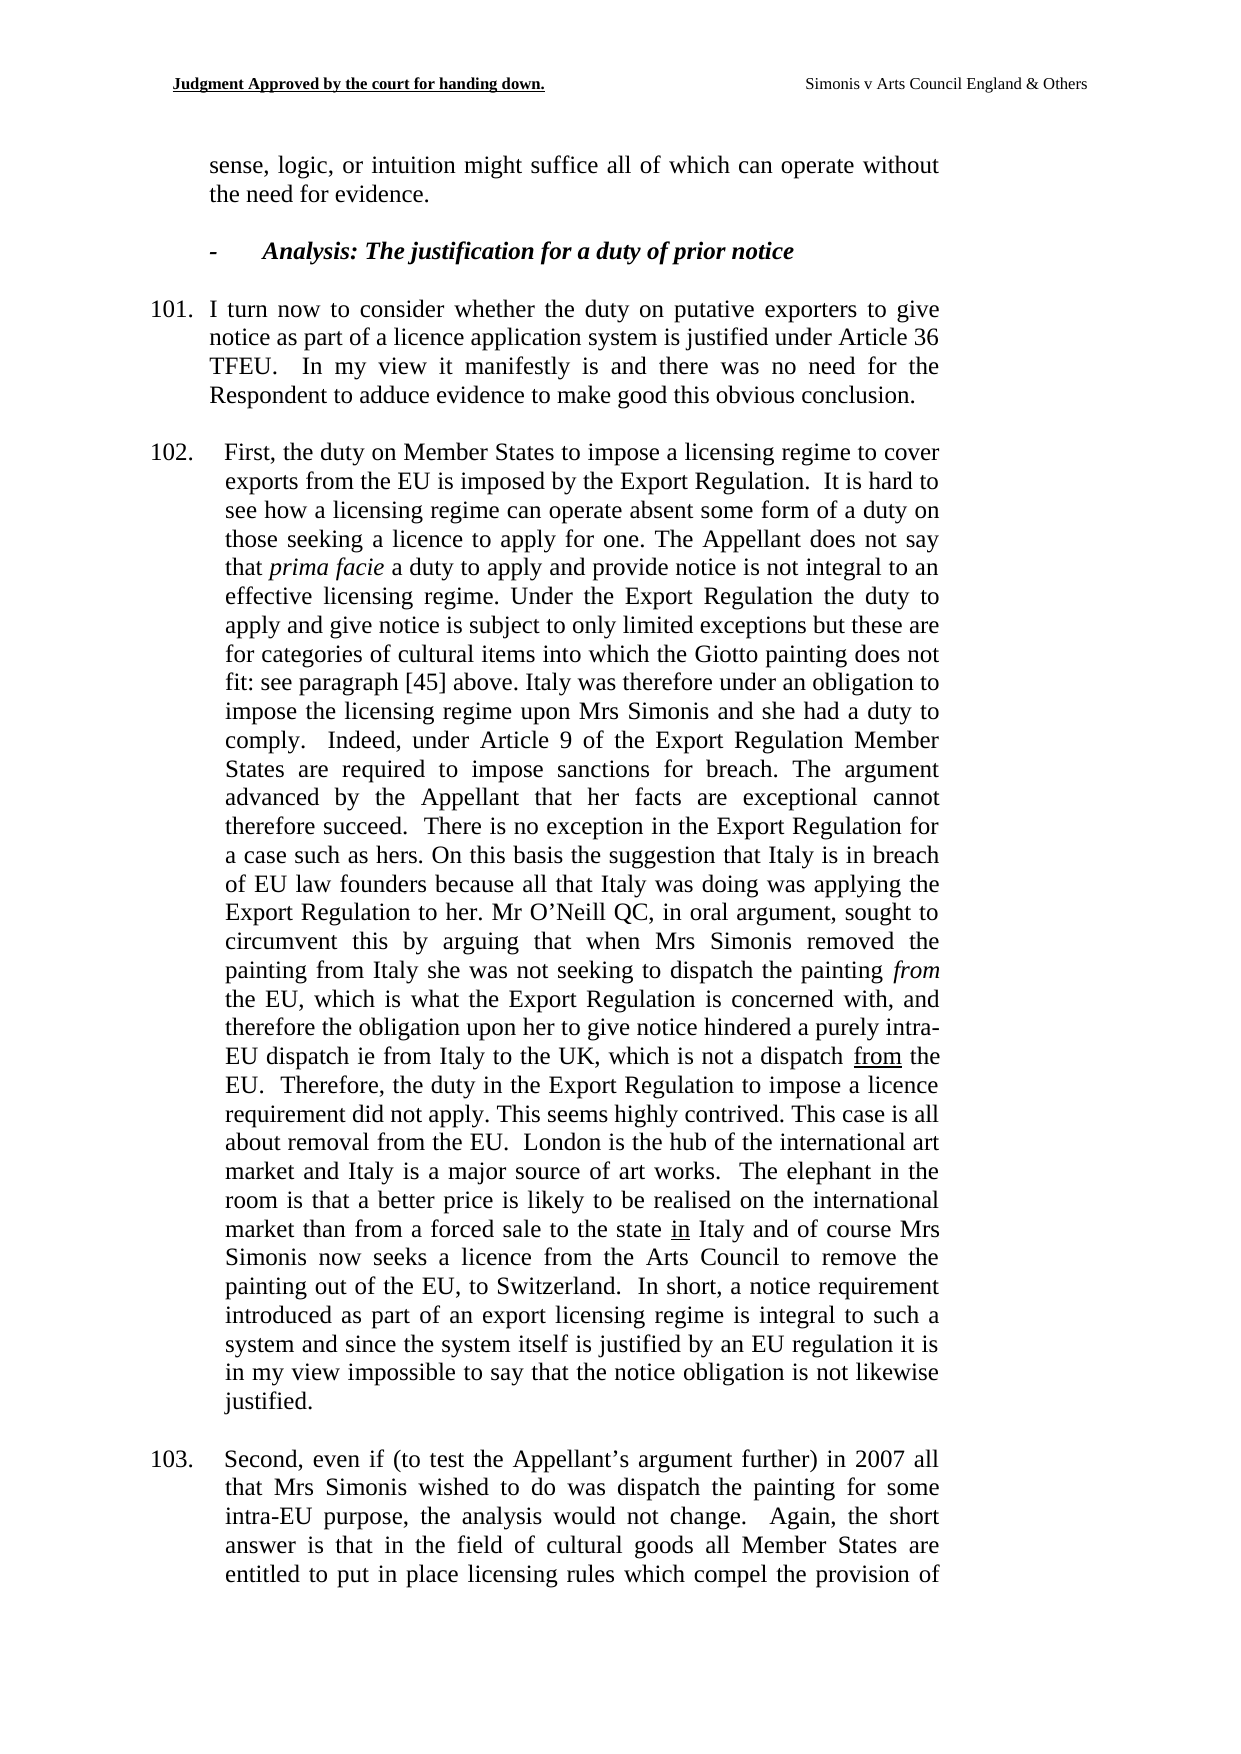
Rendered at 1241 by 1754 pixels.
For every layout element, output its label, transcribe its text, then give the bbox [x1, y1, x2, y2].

list Analysis: The justification for a duty of prior notice [209, 236, 940, 265]
list I turn now to consider whether the duty on putative exporters to give notice as part of a licence application system is justified under Article 36 TFEU. In my view it manifestly is and there was no need for the Respondent to adduce evidence to make good this obvious conclusion. [150, 294, 940, 409]
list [150, 150, 940, 207]
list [150, 1444, 940, 1587]
list First, the duty on Member States to impose a licensing regime to cover exports from the EU is imposed by the Export Regulation. It is hard to see how a licensing regime can operate absent some form of a duty on those seeking a licence to apply for one. The Appellant does not say that prima facie a duty to apply and provide notice is not integral to an effective licensing regime. Under the Export Regulation the duty to apply and give notice is subject to only limited exceptions but these are for categories of cultural items into which the Giotto painting does not fit: see paragraph [45] above. Italy was therefore under an obligation to impose the licensing regime upon Mrs Simonis and she had a duty to comply. Indeed, under Article 9 of the Export Regulation Member States are required to impose sanctions for breach. The argument advanced by the Appellant that her facts are exceptional cannot therefore succeed. There is no exception in the Export Regulation for a case such as hers. On this basis the suggestion that Italy is in breach of EU law founders because all that Italy was doing was applying the Export Regulation to her. Mr O’Neill QC, in oral argument, sought to circumvent this by arguing that when Mrs Simonis removed the painting from Italy she was not seeking to dispatch the painting from the EU, which is what the Export Regulation is concerned with, and therefore the obligation upon her to give notice hindered a purely intra-EU dispatch ie from Italy to the UK, which is not a dispatch from the EU. Therefore, the duty in the Export Regulation to impose a licence requirement did not apply. This seems highly contrived. This case is all about removal from the EU. London is the hub of the international art market and Italy is a major source of art works. The elephant in the room is that a better price is likely to be realised on the international market than from a forced sale to the state in Italy and of course Mrs Simonis now seeks a licence from the Arts Council to remove the painting out of the EU, to Switzerland. In short, a notice requirement introduced as part of an export licensing regime is integral to such a system and since the system itself is justified by an EU regulation it is in my view impossible to say that the notice obligation is not likewise justified. [150, 437, 940, 1415]
